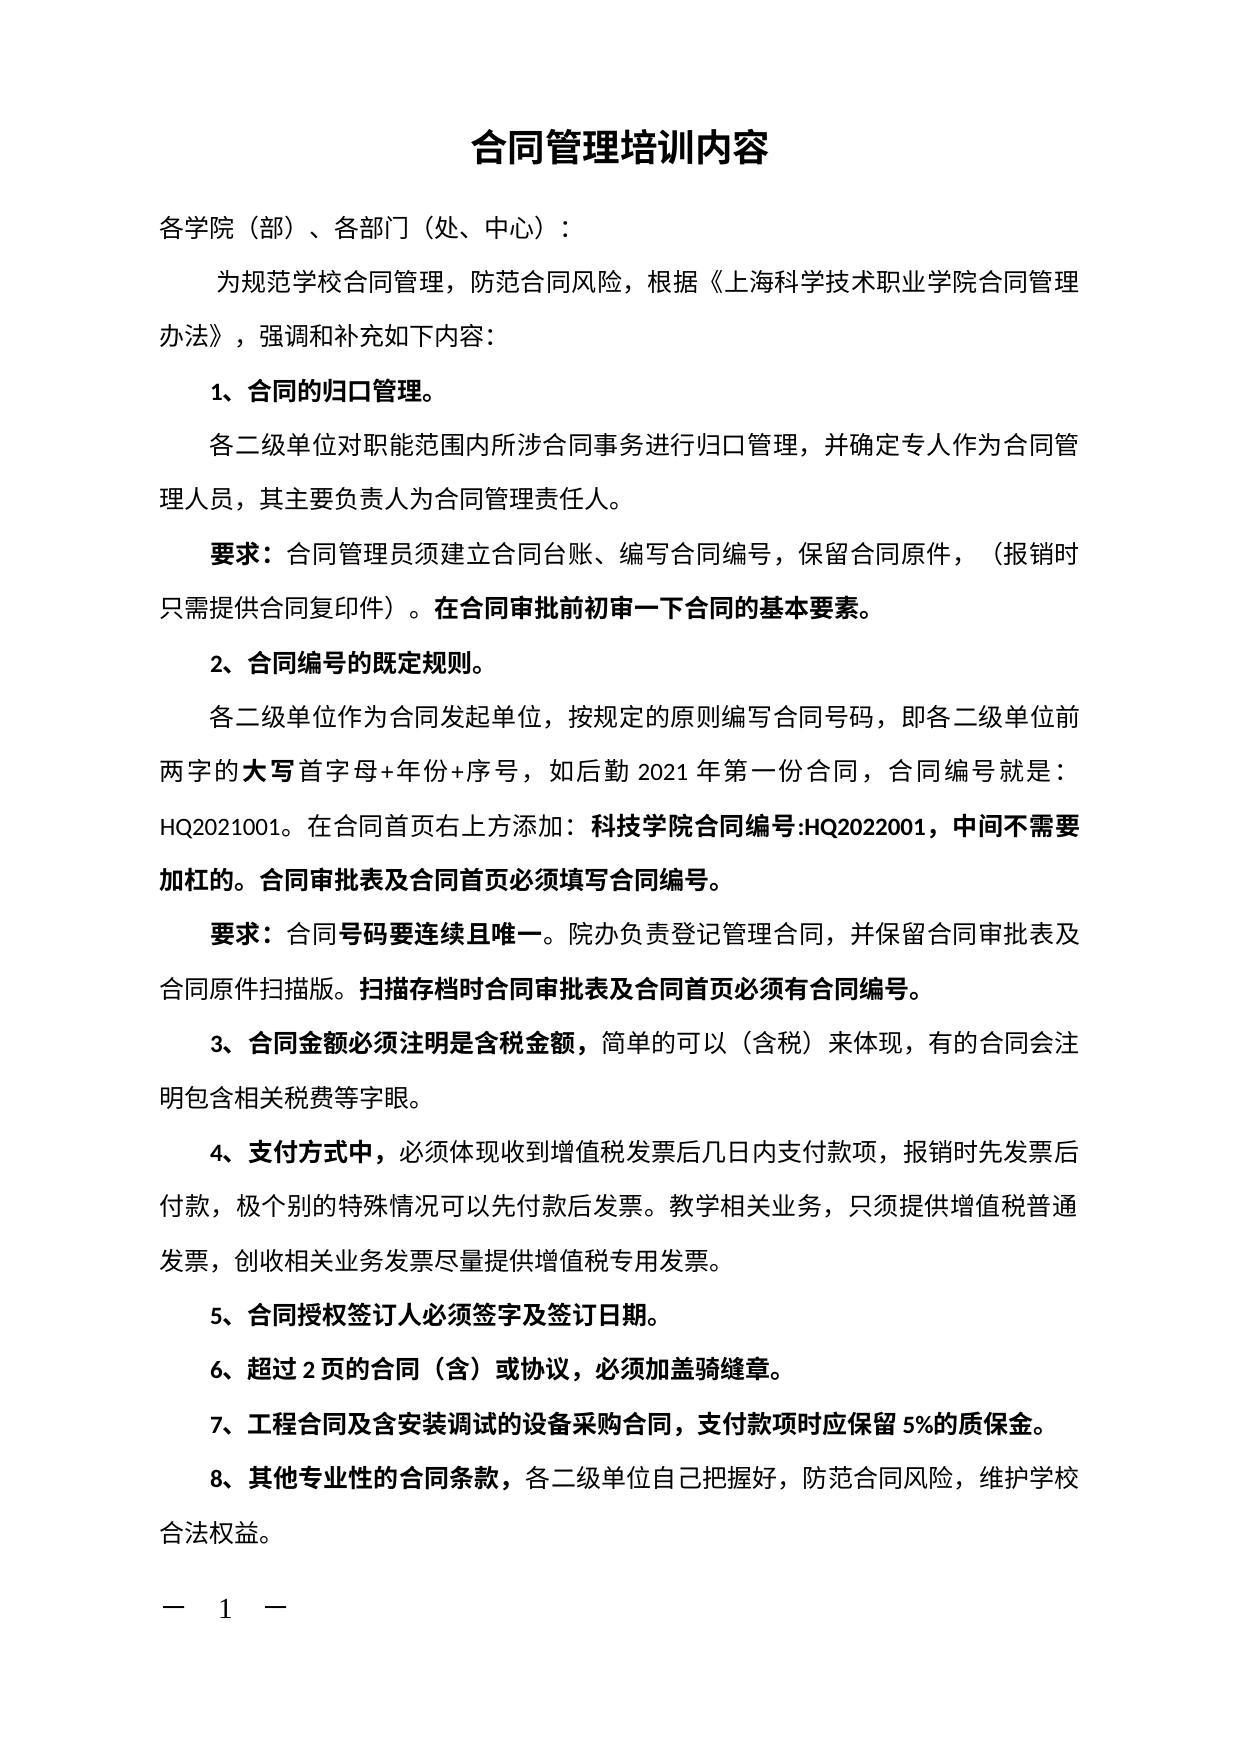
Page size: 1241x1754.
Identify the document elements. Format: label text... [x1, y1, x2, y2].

text 8、其他专业性的合同条款，各二级单位自己把握好，防范合同风险，维护学校合法权益。 [159, 1459, 1081, 1549]
text 2、合同编号的既定规则。 [159, 643, 1081, 679]
text 为规范学校合同管理，防范合同风险，根据《上海科学技术职业学院合同管理办法》，强调和补充如下内容： [159, 262, 1081, 353]
text 要求：合同号码要连续且唯一。院办负责登记管理合同，并保留合同审批表及合同原件扫描版。扫描存档时合同审批表及合同首页必须有合同编号。 [159, 915, 1081, 1006]
text 6、超过2页的合同（含）或协议，必须加盖骑缝章。 [159, 1350, 1081, 1386]
text 3、合同金额必须注明是含税金额，简单的可以（含税）来体现，有的合同会注明包含相关税费等字眼。 [159, 1024, 1081, 1114]
text 要求：合同管理员须建立合同台账、编写合同编号，保留合同原件，（报销时只需提供合同复印件）。在合同审批前初审一下合同的基本要素。 [159, 534, 1081, 625]
text 1、合同的归口管理。 [159, 371, 1081, 407]
text 7、工程合同及含安装调试的设备采购合同，支付款项时应保留5%的质保金。 [159, 1404, 1081, 1441]
text 5、合同授权签订人必须签字及签订日期。 [159, 1296, 1081, 1332]
text 各二级单位作为合同发起单位，按规定的原则编写合同号码，即各二级单位前两字的大写首字母+年份+序号，如后勤2021年第一份合同，合同编号就是：HQ2021001。在合同首页右上方添加：科技学院合同编号:HQ2022001，中间不需要加杠的。合同审批表及合同首页必须填写合同编号。 [159, 697, 1081, 897]
text 各二级单位对职能范围内所涉合同事务进行归口管理，并确定专人作为合同管理人员，其主要负责人为合同管理责任人。 [159, 426, 1081, 516]
text 4、支付方式中，必须体现收到增值税发票后几日内支付款项，报销时先发票后付款，极个别的特殊情况可以先付款后发票。教学相关业务，只须提供增值税普通发票，创收相关业务发票尽量提供增值税专用发票。 [159, 1132, 1081, 1277]
text 合同管理培训内容 [159, 118, 1081, 172]
text 各学院（部）、各部门（处、中心）： [159, 208, 1081, 244]
